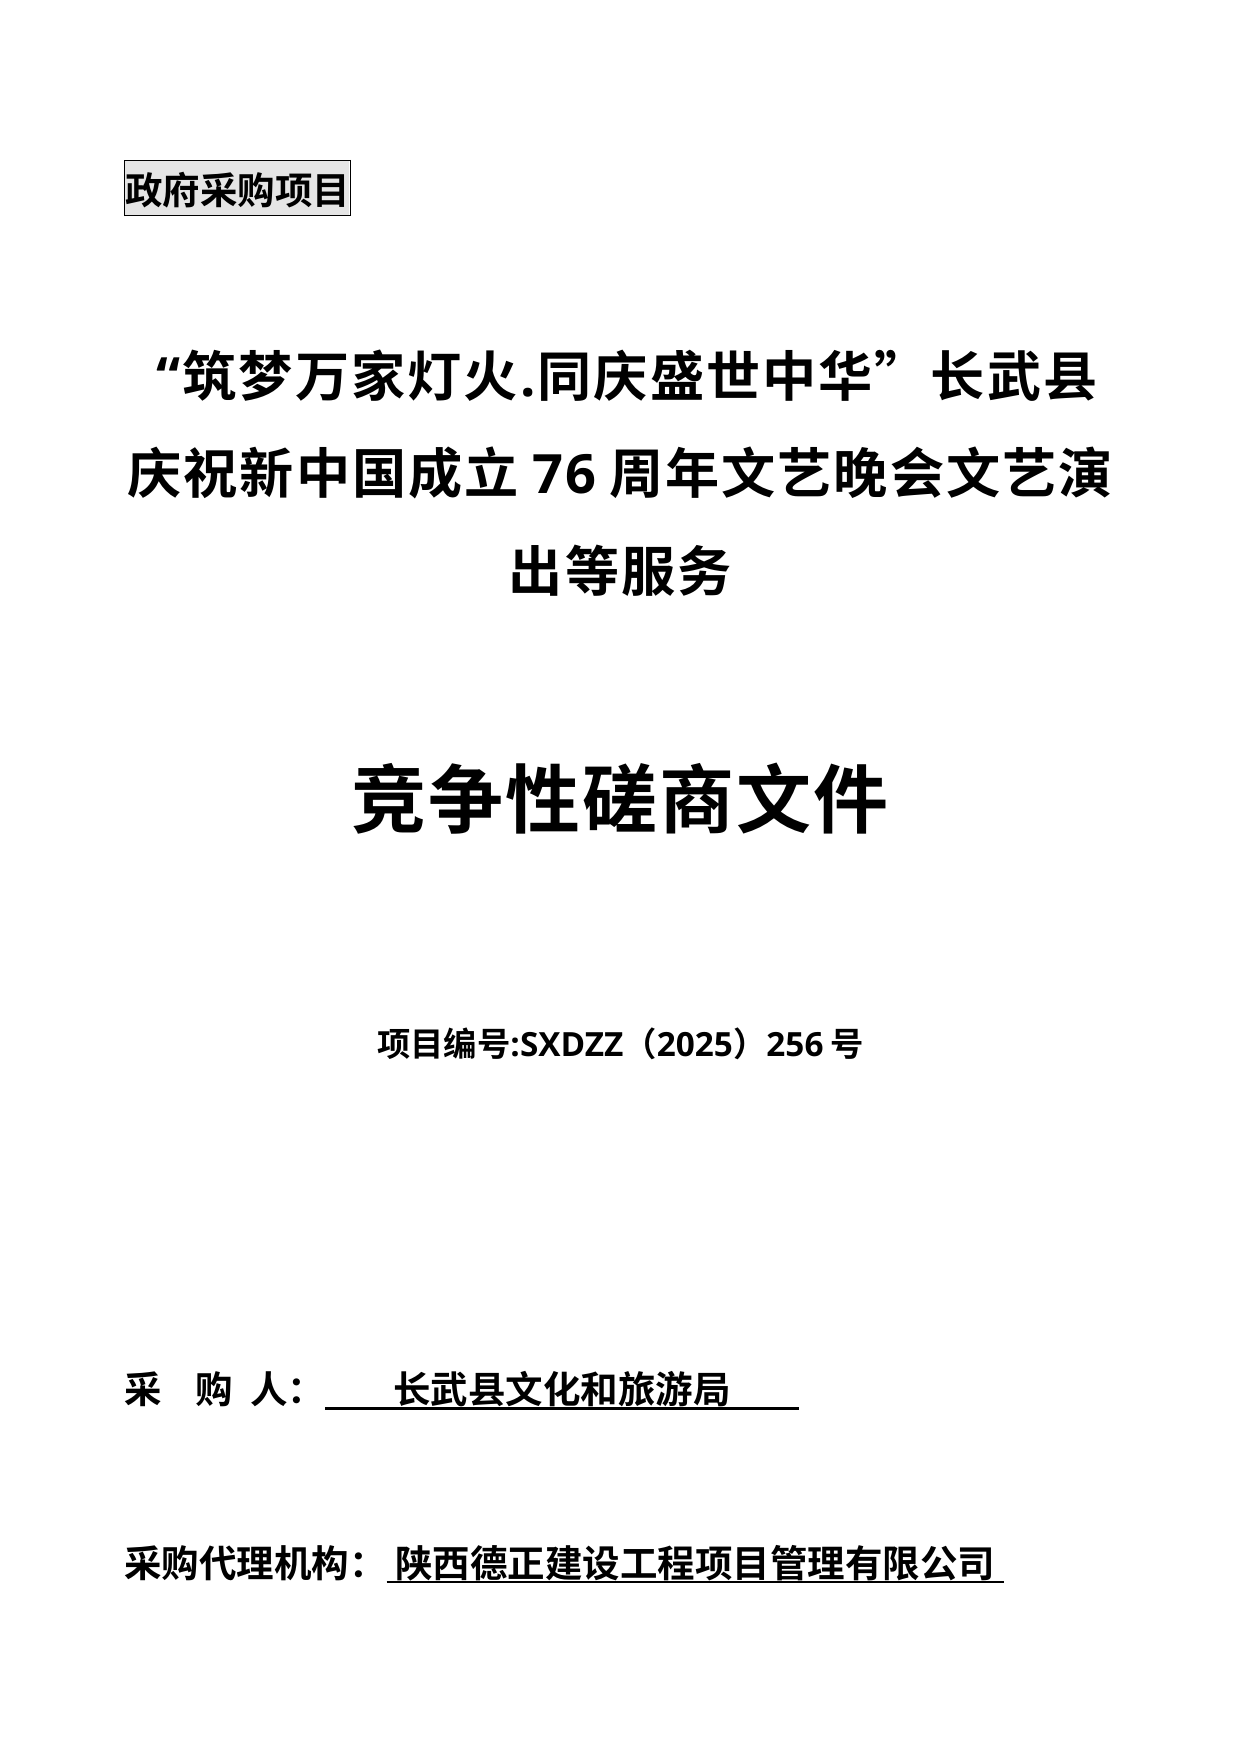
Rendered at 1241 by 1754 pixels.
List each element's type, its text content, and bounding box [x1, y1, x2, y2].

text “筑梦万家灯火.同庆盛世中华”长武县庆祝新中国成立76周年文艺晚会文艺演出等服务 [124, 324, 1116, 616]
text 竞争性磋商文件 [124, 730, 1116, 860]
text 政府采购项目 [124, 156, 1116, 221]
text 采购代理机构： 陕西德正建设工程项目管理有限公司 [124, 1529, 1116, 1594]
text 采 购 人： 长武县文化和旅游局 [124, 1355, 1116, 1420]
text 项目编号:SXDZZ（2025）256号 [124, 1009, 1116, 1074]
